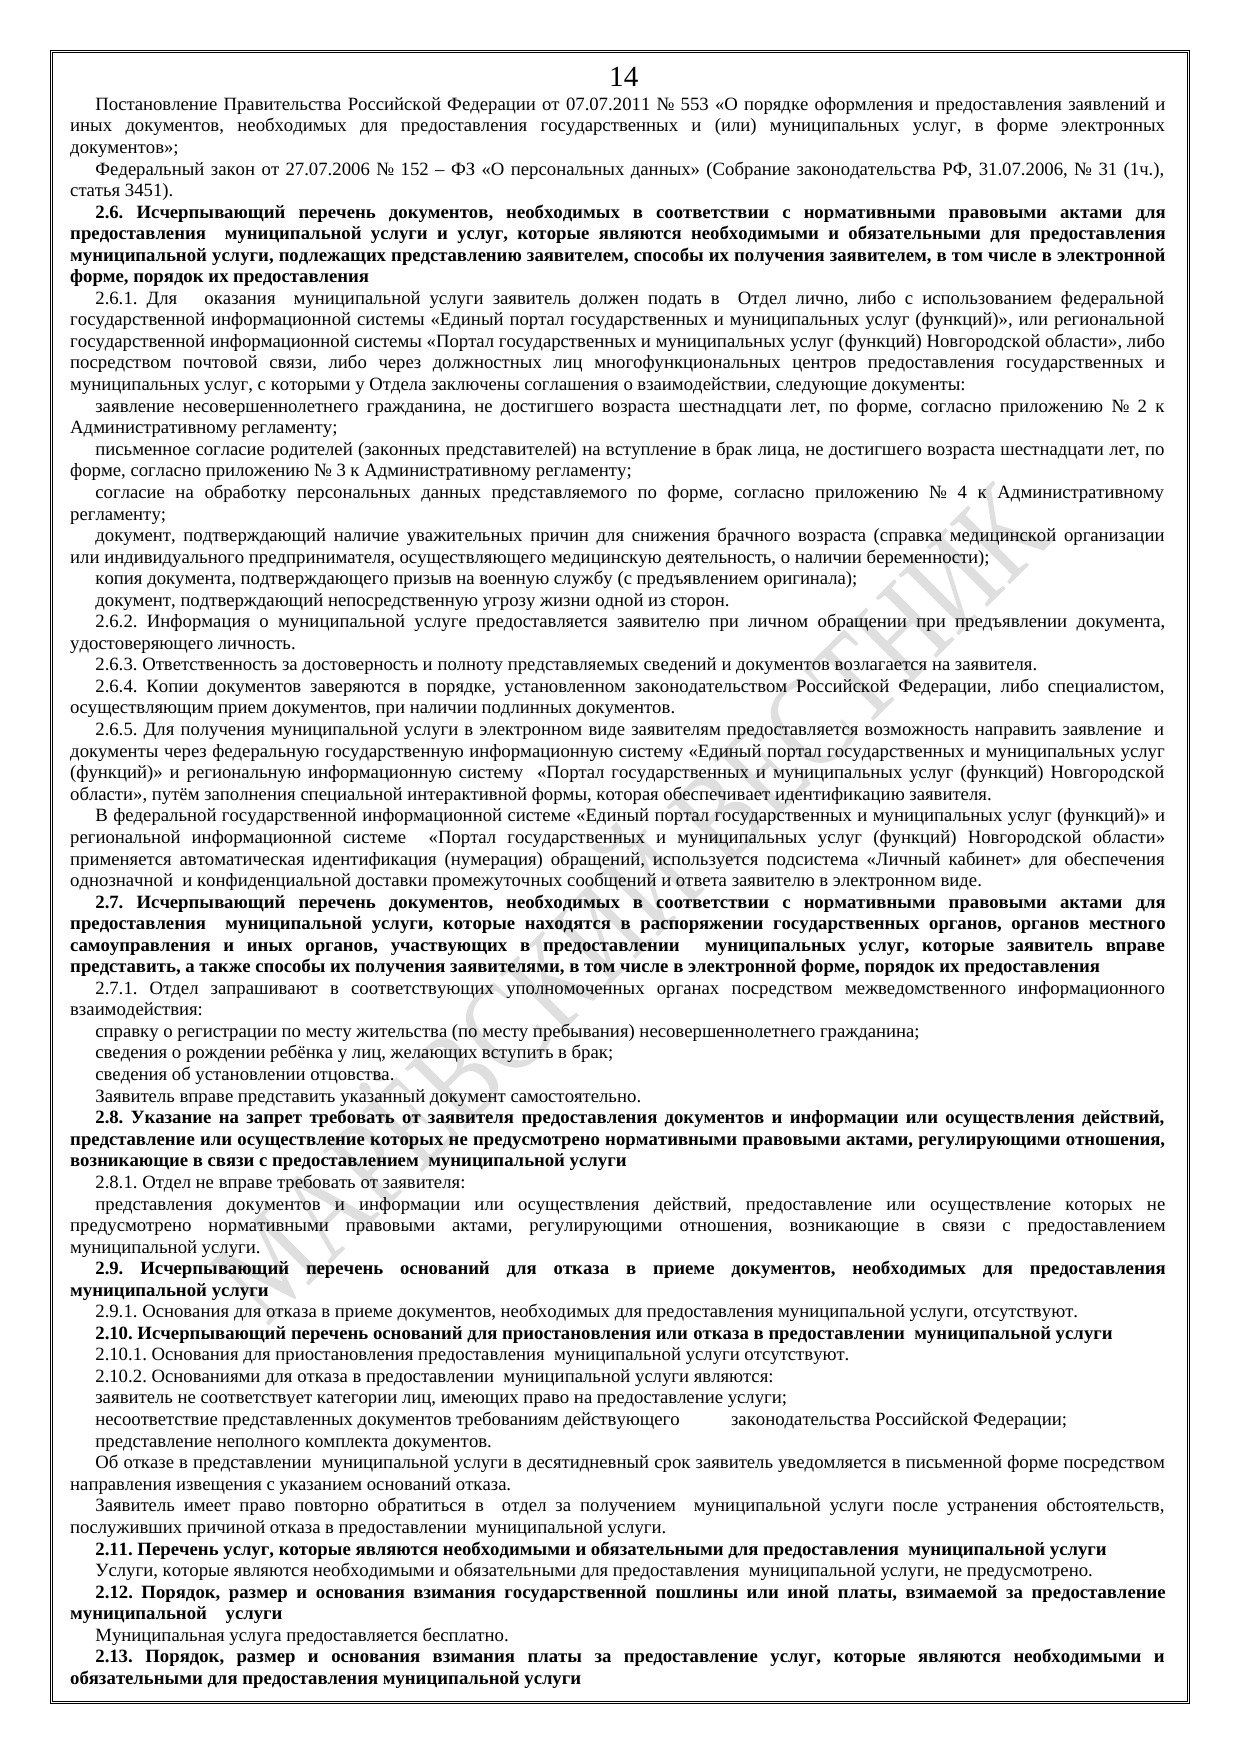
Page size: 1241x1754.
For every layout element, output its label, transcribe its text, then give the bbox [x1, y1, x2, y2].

text заявление несовершеннолетнего гражданина, не достигшего возраста шестнадцати лет, по форме, согласно приложению № 2 к Административному регламенту; [70, 394, 1167, 438]
text 2.10. Исчерпывающий перечень оснований для приостановления или отказа в предоставлении муниципальной услуги [70, 1322, 1167, 1343]
text 2.9. Исчерпывающий перечень оснований для отказа в приеме документов, необходимых для предоставления муниципальной услуги [70, 1257, 1167, 1300]
text справку о регистрации по месту жительства (по месту пребывания) несовершеннолетнего гражданина; [70, 1020, 1167, 1041]
text документ, подтверждающий непосредственную угрозу жизни одной из сторон. [70, 589, 1167, 610]
text 2.6.4. Копии документов заверяются в порядке, установленном законодательством Российской Федерации, либо специалистом, осуществляющим прием документов, при наличии подлинных документов. [70, 675, 1167, 718]
text письменное согласие родителей (законных представителей) на вступление в брак лица, не достигшего возраста шестнадцати лет, по форме, согласно приложению № 3 к Административному регламенту; [70, 438, 1167, 481]
text 2.9.1. Основания для отказа в приеме документов, необходимых для предоставления муниципальной услуги, отсутствуют. [70, 1300, 1167, 1322]
text В федеральной государственной информационной системе «Единый портал государственных и муниципальных услуг (функций)» и региональной информационной системе «Портал государственных и муниципальных услуг (функций) Новгородской области» применяется автоматическая идентификация (нумерация) обращений, используется подсистема «Личный кабинет» для обеспечения однозначной и конфиденциальной доставки промежуточных сообщений и ответа заявителю в электронном виде. [70, 804, 1167, 891]
text согласие на обработку персональных данных представляемого по форме, согласно приложению № 4 к Административному регламенту; [70, 481, 1167, 524]
text заявитель не соответствует категории лиц, имеющих право на предоставление услуги; [70, 1386, 1167, 1408]
text 2.6. Исчерпывающий перечень документов, необходимых в соответствии с нормативными правовыми актами для предоставления муниципальной услуги и услуг, которые являются необходимыми и обязательными для предоставления муниципальной услуги, подлежащих представлению заявителем, способы их получения заявителем, в том числе в электронной форме, порядок их предоставления [70, 201, 1167, 287]
text сведения об установлении отцовства. [70, 1063, 1167, 1084]
text 2.10.1. Основания для приостановления предоставления муниципальной услуги отсутствуют. [70, 1343, 1167, 1365]
text 2.8.1. Отдел не вправе требовать от заявителя: [70, 1171, 1167, 1192]
text 2.6.2. Информация о муниципальной услуге предоставляется заявителю при личном обращении при предъявлении документа, удостоверяющего личность. [70, 610, 1167, 653]
text представления документов и информации или осуществления действий, предоставление или осуществление которых не предусмотрено нормативными правовыми актами, регулирующими отношения, возникающие в связи с предоставлением муниципальной услуги. [70, 1192, 1167, 1257]
text Заявитель вправе представить указанный документ самостоятельно. [70, 1084, 1167, 1106]
text 2.6.3. Ответственность за достоверность и полноту представляемых сведений и документов возлагается на заявителя. [70, 653, 1167, 675]
text документ, подтверждающий наличие уважительных причин для снижения брачного возраста (справка медицинской организации или индивидуального предпринимателя, осуществляющего медицинскую деятельность, о наличии беременности); [70, 524, 1167, 567]
text 2.10.2. Основаниями для отказа в предоставлении муниципальной услуги являются: [70, 1365, 1167, 1386]
text Об отказе в представлении муниципальной услуги в десятидневный срок заявитель уведомляется в письменной форме посредством направления извещения с указанием оснований отказа. [70, 1451, 1167, 1494]
text Услуги, которые являются необходимыми и обязательными для предоставления муниципальной услуги, не предусмотрено. [70, 1559, 1167, 1581]
text представление неполного комплекта документов. [70, 1429, 1167, 1451]
text несоответствие представленных документов требованиям действующего законодательства Российской Федерации; [70, 1408, 1167, 1429]
text Федеральный закон от 27.07.2006 № 152 – ФЗ «О персональных данных» (Собрание законодательства РФ, 31.07.2006, № 31 (1ч.), статья 3451). [70, 157, 1167, 201]
text 2.7. Исчерпывающий перечень документов, необходимых в соответствии с нормативными правовыми актами для предоставления муниципальной услуги, которые находятся в распоряжении государственных органов, органов местного самоуправления и иных органов, участвующих в предоставлении муниципальных услуг, которые заявитель вправе представить, а также способы их получения заявителями, в том числе в электронной форме, порядок их предоставления [70, 891, 1167, 977]
text 2.6.5. Для получения муниципальной услуги в электронном виде заявителям предоставляется возможность направить заявление и документы через федеральную государственную информационную систему «Единый портал государственных и муниципальных услуг (функций)» и региональную информационную систему «Портал государственных и муниципальных услуг (функций) Новгородской области», путём заполнения специальной интерактивной формы, которая обеспечивает идентификацию заявителя. [70, 718, 1167, 804]
text 2.7.1. Отдел запрашивают в соответствующих уполномоченных органах посредством межведомственного информационного взаимодействия: [70, 977, 1167, 1020]
text Постановление Правительства Российской Федерации от 07.07.2011 № 553 «О порядке оформления и предоставления заявлений и иных документов, необходимых для предоставления государственных и (или) муниципальных услуг, в форме электронных документов»; [70, 93, 1167, 157]
text 2.11. Перечень услуг, которые являются необходимыми и обязательными для предоставления муниципальной услуги [70, 1537, 1167, 1559]
text копия документа, подтверждающего призыв на военную службу (с предъявлением оригинала); [70, 567, 1167, 589]
text сведения о рождении ребёнка у лиц, желающих вступить в брак; [70, 1041, 1167, 1063]
text 2.6.1. Для оказания муниципальной услуги заявитель должен подать в Отдел лично, либо с использованием федеральной государственной информационной системы «Единый портал государственных и муниципальных услуг (функций)», или региональной государственной информационной системы «Портал государственных и муниципальных услуг (функций) Новгородской области», либо посредством почтовой связи, либо через должностных лиц многофункциональных центров предоставления государственных и муниципальных услуг, с которыми у Отдела заключены соглашения о взаимодействии, следующие документы: [70, 287, 1167, 394]
text 2.8. Указание на запрет требовать от заявителя предоставления документов и информации или осуществления действий, представление или осуществление которых не предусмотрено нормативными правовыми актами, регулирующими отношения, возникающие в связи с предоставлением муниципальной услуги [70, 1106, 1167, 1171]
text Муниципальная услуга предоставляется бесплатно. [70, 1624, 1167, 1645]
text 2.13. Порядок, размер и основания взимания платы за предоставление услуг, которые являются необходимыми и обязательными для предоставления муниципальной услуги [70, 1645, 1167, 1688]
text Заявитель имеет право повторно обратиться в отдел за получением муниципальной услуги после устранения обстоятельств, послуживших причиной отказа в предоставлении муниципальной услуги. [70, 1494, 1167, 1537]
text 2.12. Порядок, размер и основания взимания государственной пошлины или иной платы, взимаемой за предоставление муниципальной услуги [70, 1581, 1167, 1624]
